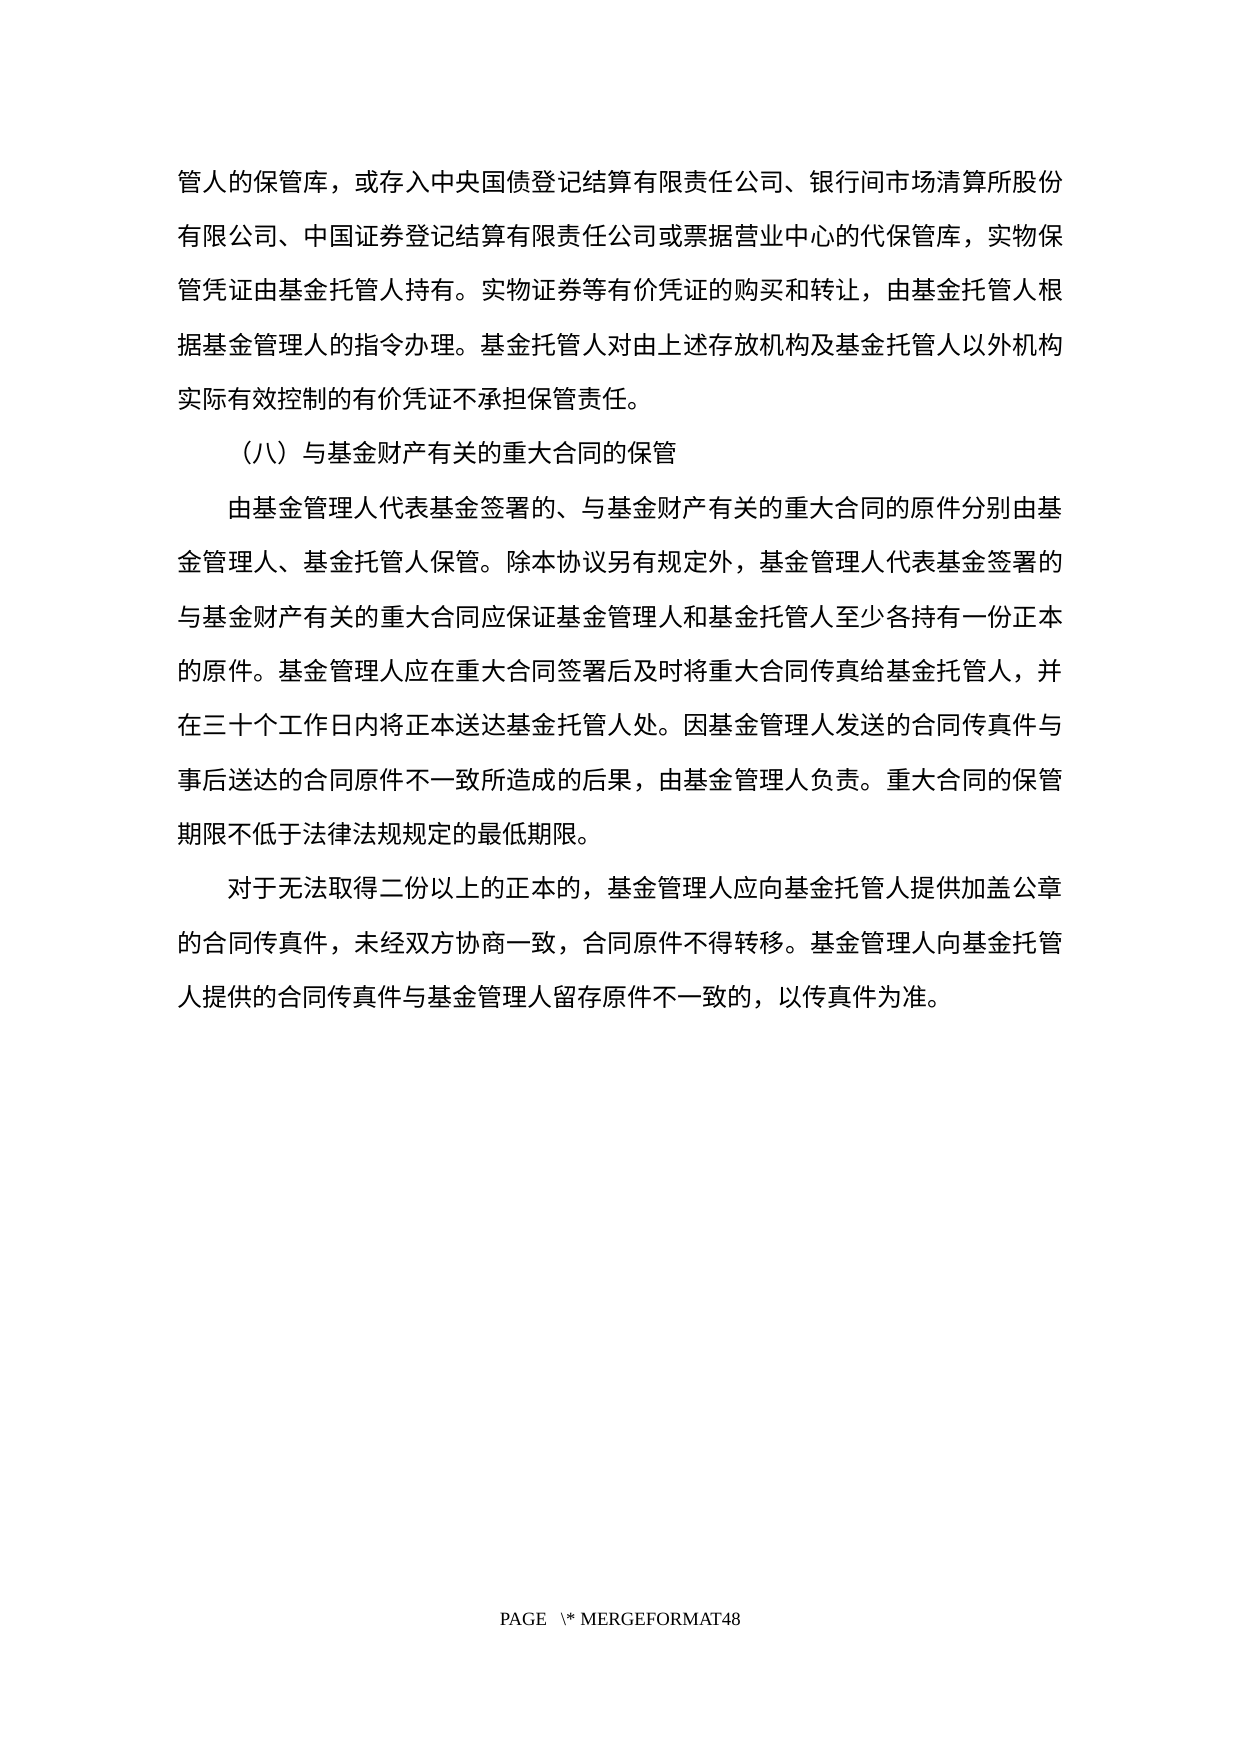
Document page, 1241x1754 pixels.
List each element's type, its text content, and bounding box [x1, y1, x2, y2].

text （八）与基金财产有关的重大合同的保管 [177, 434, 1063, 470]
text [177, 162, 1063, 416]
text 对于无法取得二份以上的正本的，基金管理人应向基金托管人提供加盖公章的合同传真件，未经双方协商一致，合同原件不得转移。基金管理人向基金托管人提供的合同传真件与基金管理人留存原件不一致的，以传真件为准。 [177, 869, 1063, 1014]
text 由基金管理人代表基金签署的、与基金财产有关的重大合同的原件分别由基金管理人、基金托管人保管。除本协议另有规定外，基金管理人代表基金签署的与基金财产有关的重大合同应保证基金管理人和基金托管人至少各持有一份正本的原件。基金管理人应在重大合同签署后及时将重大合同传真给基金托管人，并在三十个工作日内将正本送达基金托管人处。因基金管理人发送的合同传真件与事后送达的合同原件不一致所造成的后果，由基金管理人负责。重大合同的保管期限不低于法律法规规定的最低期限。 [177, 488, 1063, 851]
